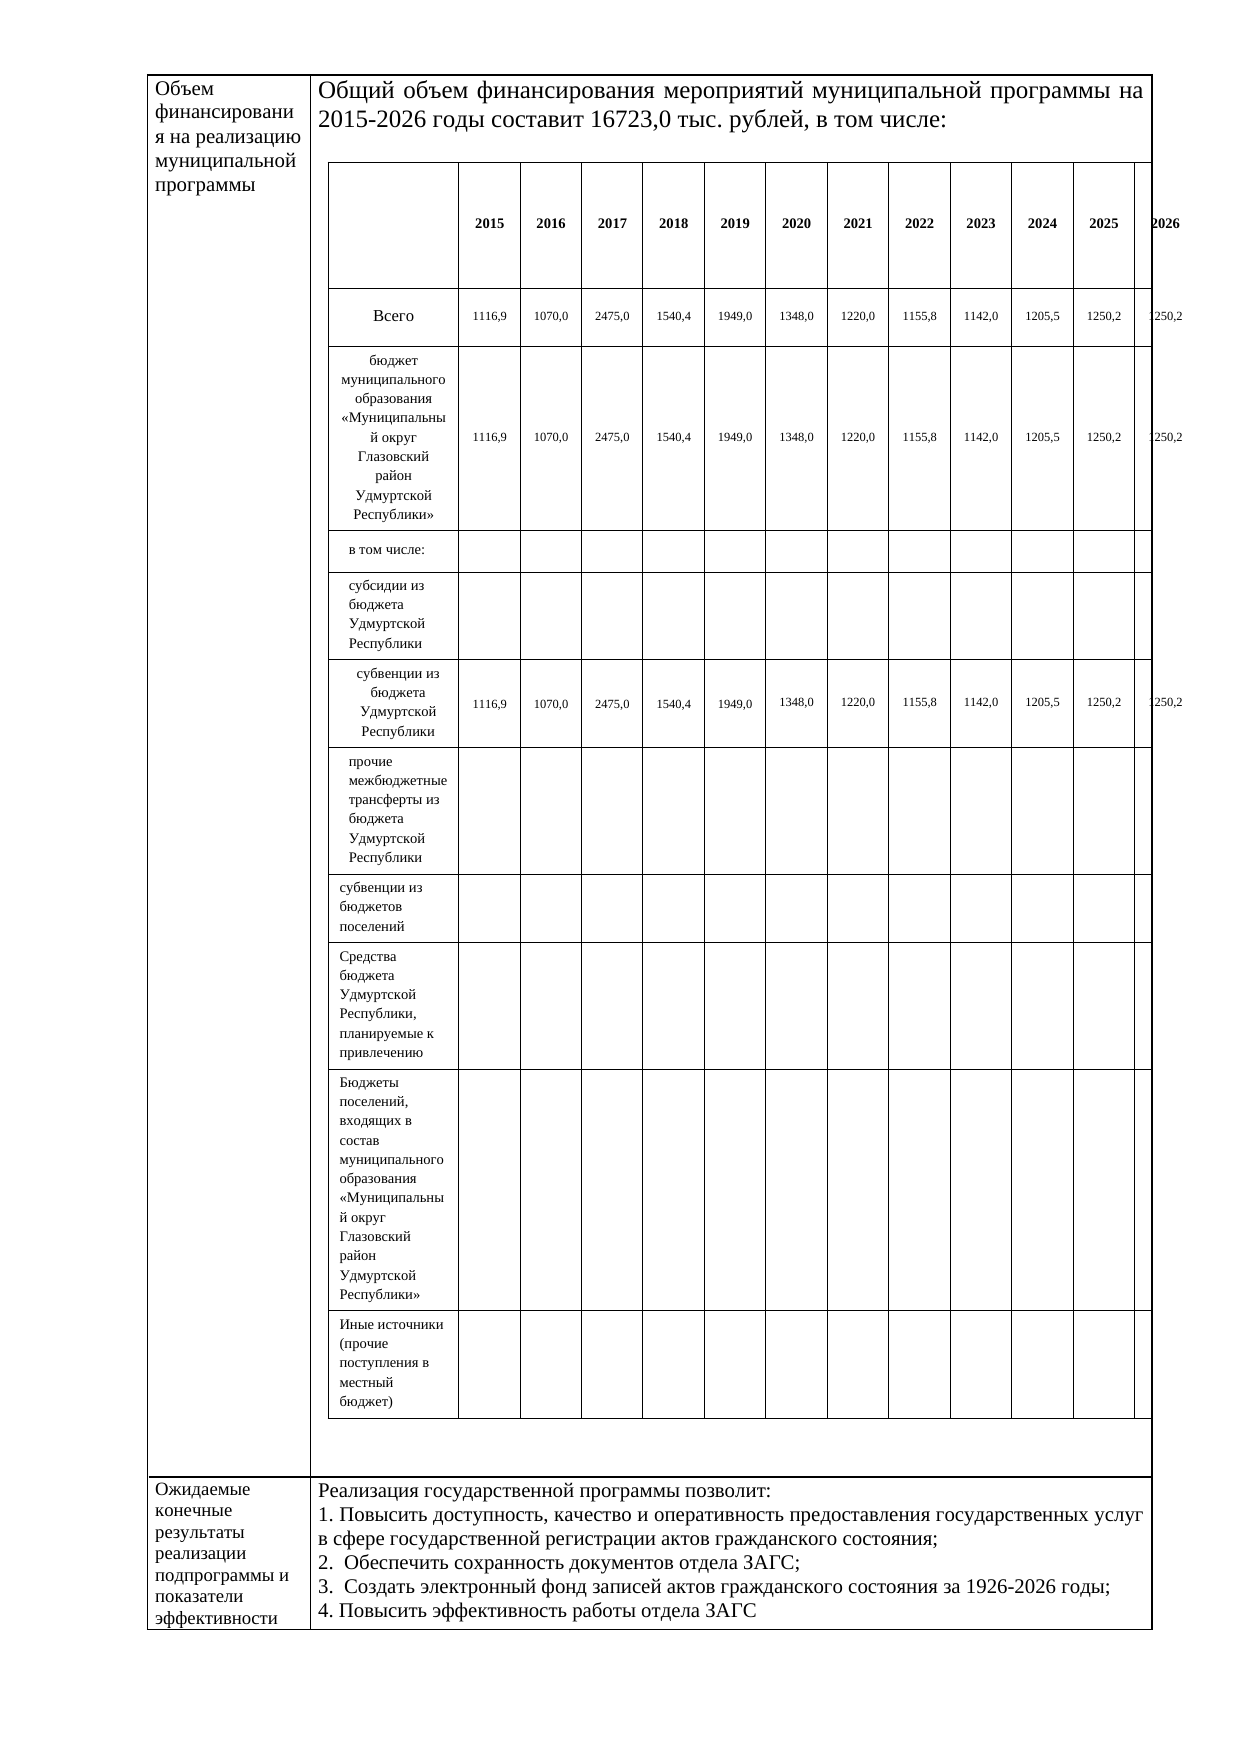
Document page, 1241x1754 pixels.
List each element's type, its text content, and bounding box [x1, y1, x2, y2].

table_cell Общий объем финансирования мероприятий муниципальной программы на 2015-2026 годы составит 16723,0 тыс. рублей, в том числе: [311, 76, 1151, 1476]
table_cell Объем финансирования на реализацию муниципальной программы [148, 76, 310, 1476]
table_cell Ожидаемые конечные результаты реализации подпрограммы и показатели эффективности [148, 1477, 310, 1628]
table_cell Реализация государственной программы позволит: 1. Повысить доступность, качество и оперативность предоставления государственных услуг в сфере государственной регистрации актов гражданского состояния; 2. Обеспечить сохранность документов отдела ЗАГС; 3. Создать электронный фонд записей актов гражданского состояния за 1926-2026 годы; 4. Повысить эффективность работы отдела ЗАГС [311, 1478, 1151, 1628]
